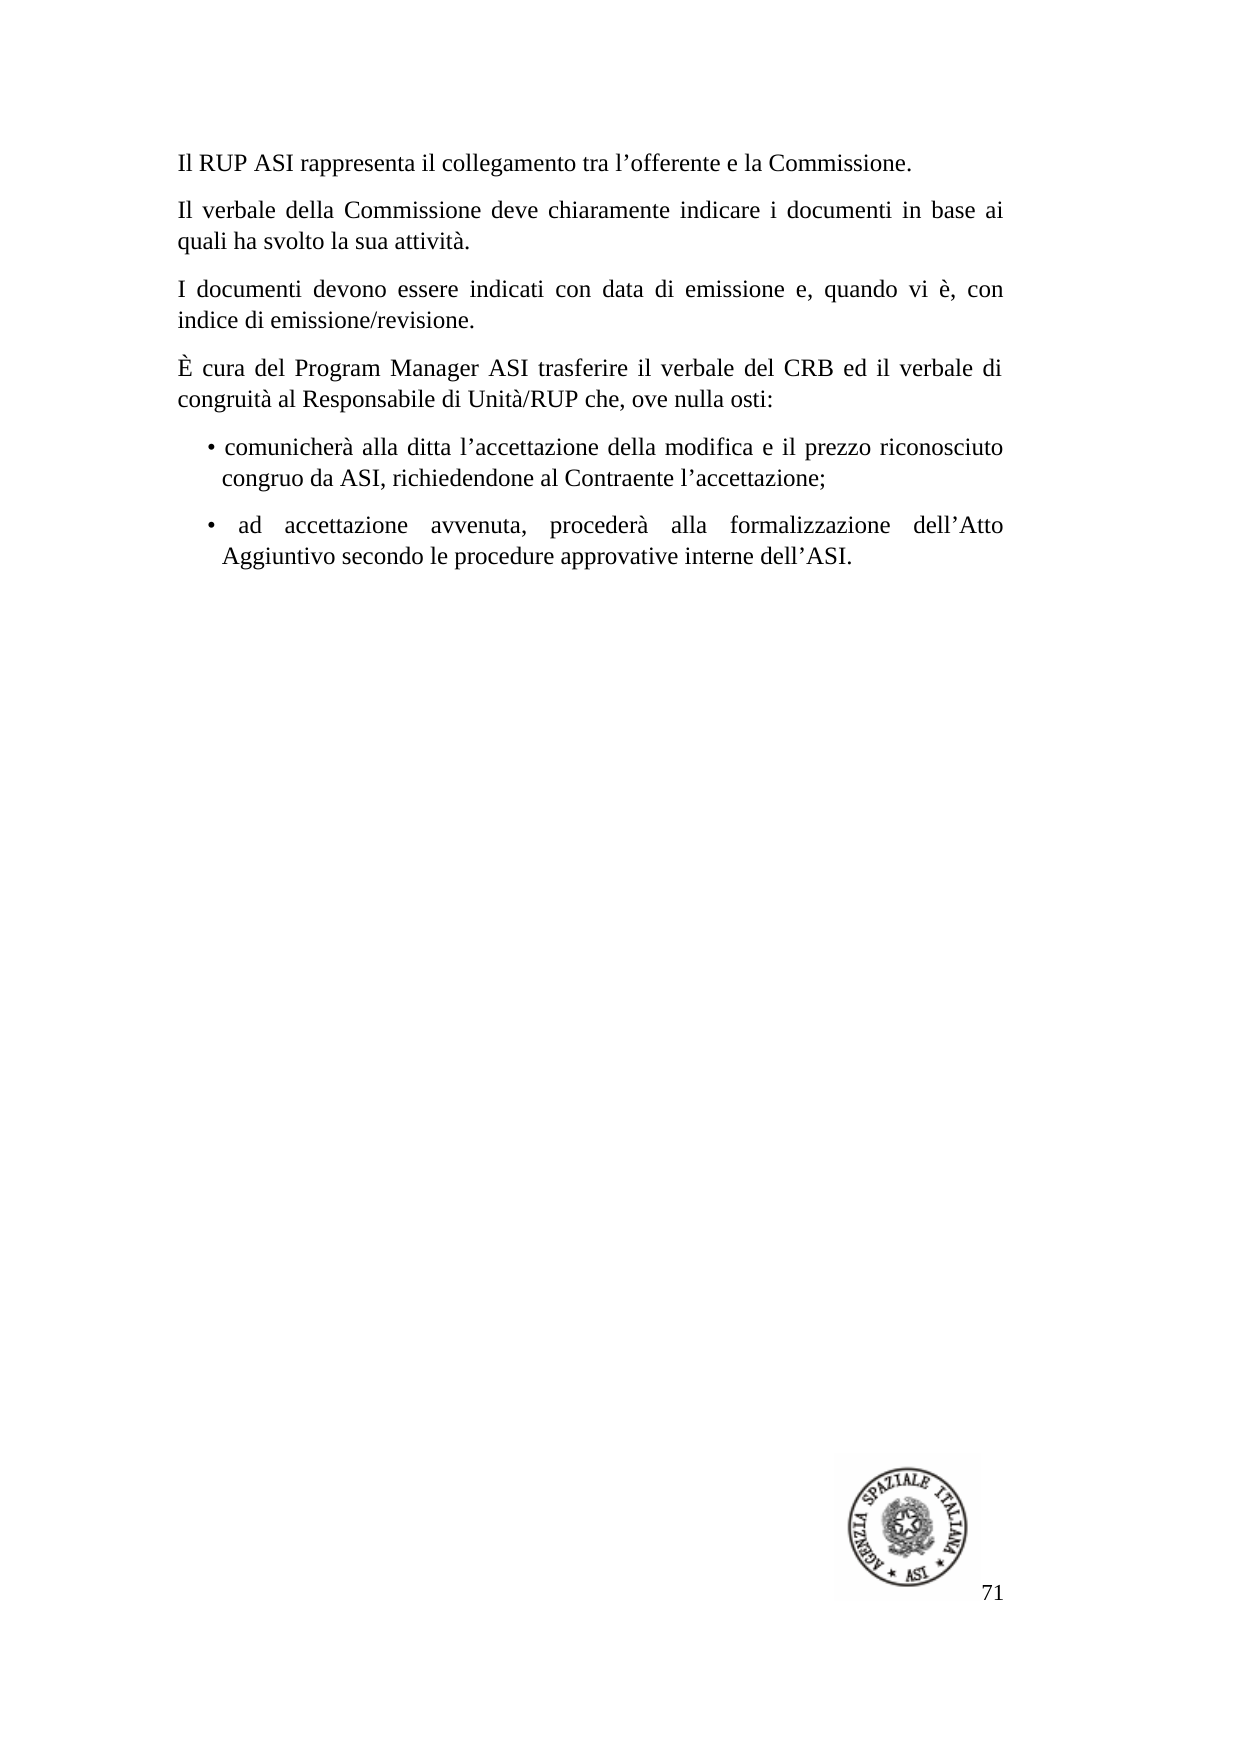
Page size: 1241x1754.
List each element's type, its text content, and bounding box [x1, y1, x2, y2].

text I documenti devono essere indicati con data di emissione e, quando vi è, con indice di emissione/revisione. [177, 274, 1004, 334]
text Il verbale della Commissione deve chiaramente indicare i documenti in base ai quali ha svolto la sua attività. [177, 195, 1004, 255]
text • ad accettazione avvenuta, procederà alla formalizzazione dell’Atto Aggiuntivo secondo le procedure approvative interne dell’ASI. [207, 510, 1004, 570]
text È cura del Program Manager ASI trasferire il verbale del CRB ed il verbale di congruità al Responsabile di Unità/RUP che, ove nulla osti: [177, 353, 1004, 413]
text • comunicherà alla ditta l’accettazione della modifica e il prezzo riconosciuto congruo da ASI, richiedendone al Contraente l’accettazione; [207, 432, 1004, 491]
picture [834, 1453, 982, 1601]
text Il RUP ASI rappresenta il collegamento tra l’offerente e la Commissione. [177, 148, 1004, 176]
